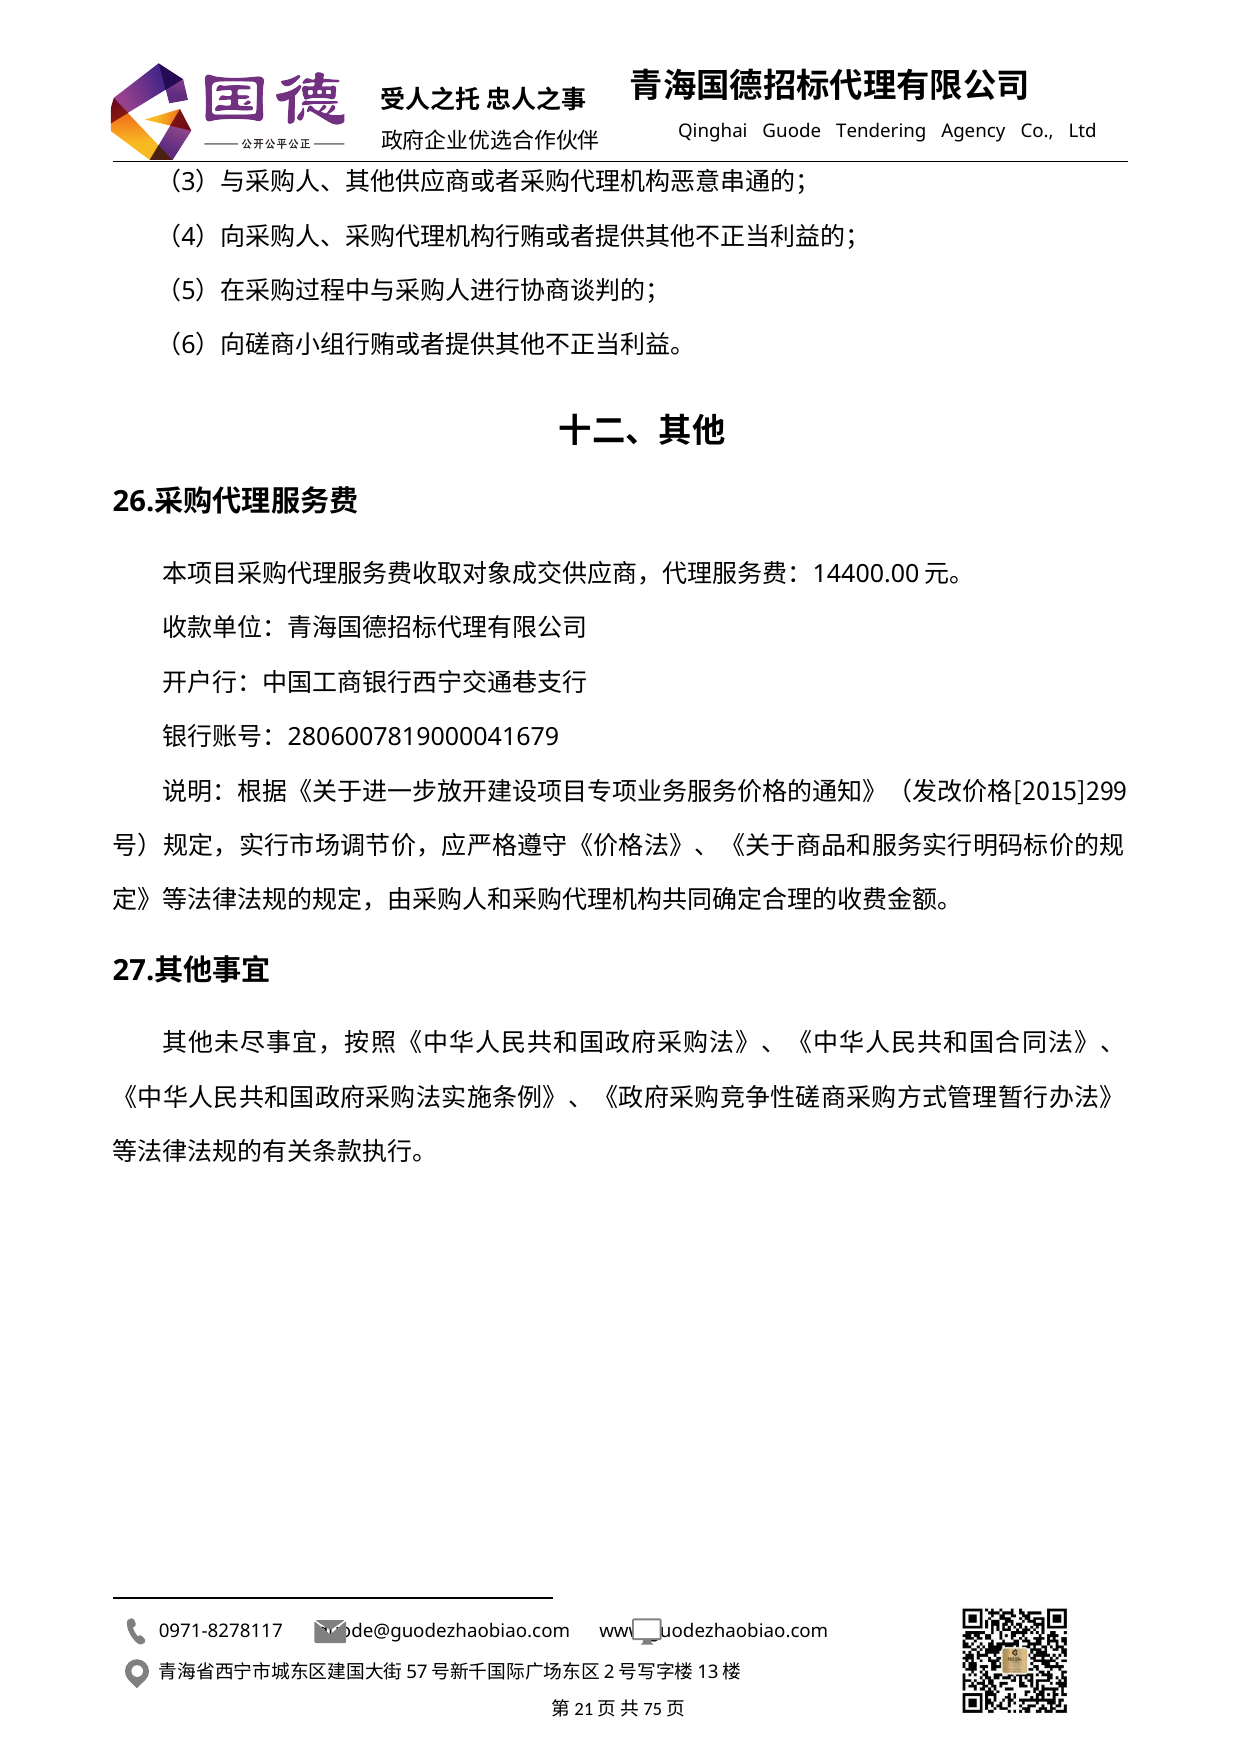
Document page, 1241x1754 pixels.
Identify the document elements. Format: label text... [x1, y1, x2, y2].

text 说明：根据《关于进一步放开建设项目专项业务服务价格的通知》（发改价格[2015]299号）规定，实行市场调节价，应严格遵守《价格法》、《关于商品和服务实行明码标价的规定》等法律法规的规定，由采购人和采购代理机构共同确定合理的收费金额。 [112, 771, 1128, 916]
text 开户行：中国工商银行西宁交通巷支行 [112, 662, 1128, 698]
subtitle 27.其他事宜 [112, 947, 1128, 989]
subtitle 十二、其他 [156, 404, 1128, 452]
text 本项目采购代理服务费收取对象成交供应商，代理服务费：14400.00元。 [112, 553, 1128, 590]
text （3）与采购人、其他供应商或者采购代理机构恶意串通的； [112, 162, 1128, 198]
text （6）向磋商小组行贿或者提供其他不正当利益。 [112, 325, 1128, 361]
picture [954, 1600, 1074, 1721]
picture [110, 63, 345, 160]
text 银行账号：2806007819000041679 [112, 717, 1128, 753]
text 其他未尽事宜，按照《中华人民共和国政府采购法》、《中华人民共和国合同法》、《中华人民共和国政府采购法实施条例》、《政府采购竞争性磋商采购方式管理暂行办法》等法律法规的有关条款执行。 [112, 1023, 1128, 1168]
text （4）向采购人、采购代理机构行贿或者提供其他不正当利益的； [112, 216, 1128, 252]
text （5）在采购过程中与采购人进行协商谈判的； [112, 270, 1128, 307]
subtitle 26.采购代理服务费 [112, 477, 1128, 520]
text 收款单位：青海国德招标代理有限公司 [112, 608, 1128, 644]
